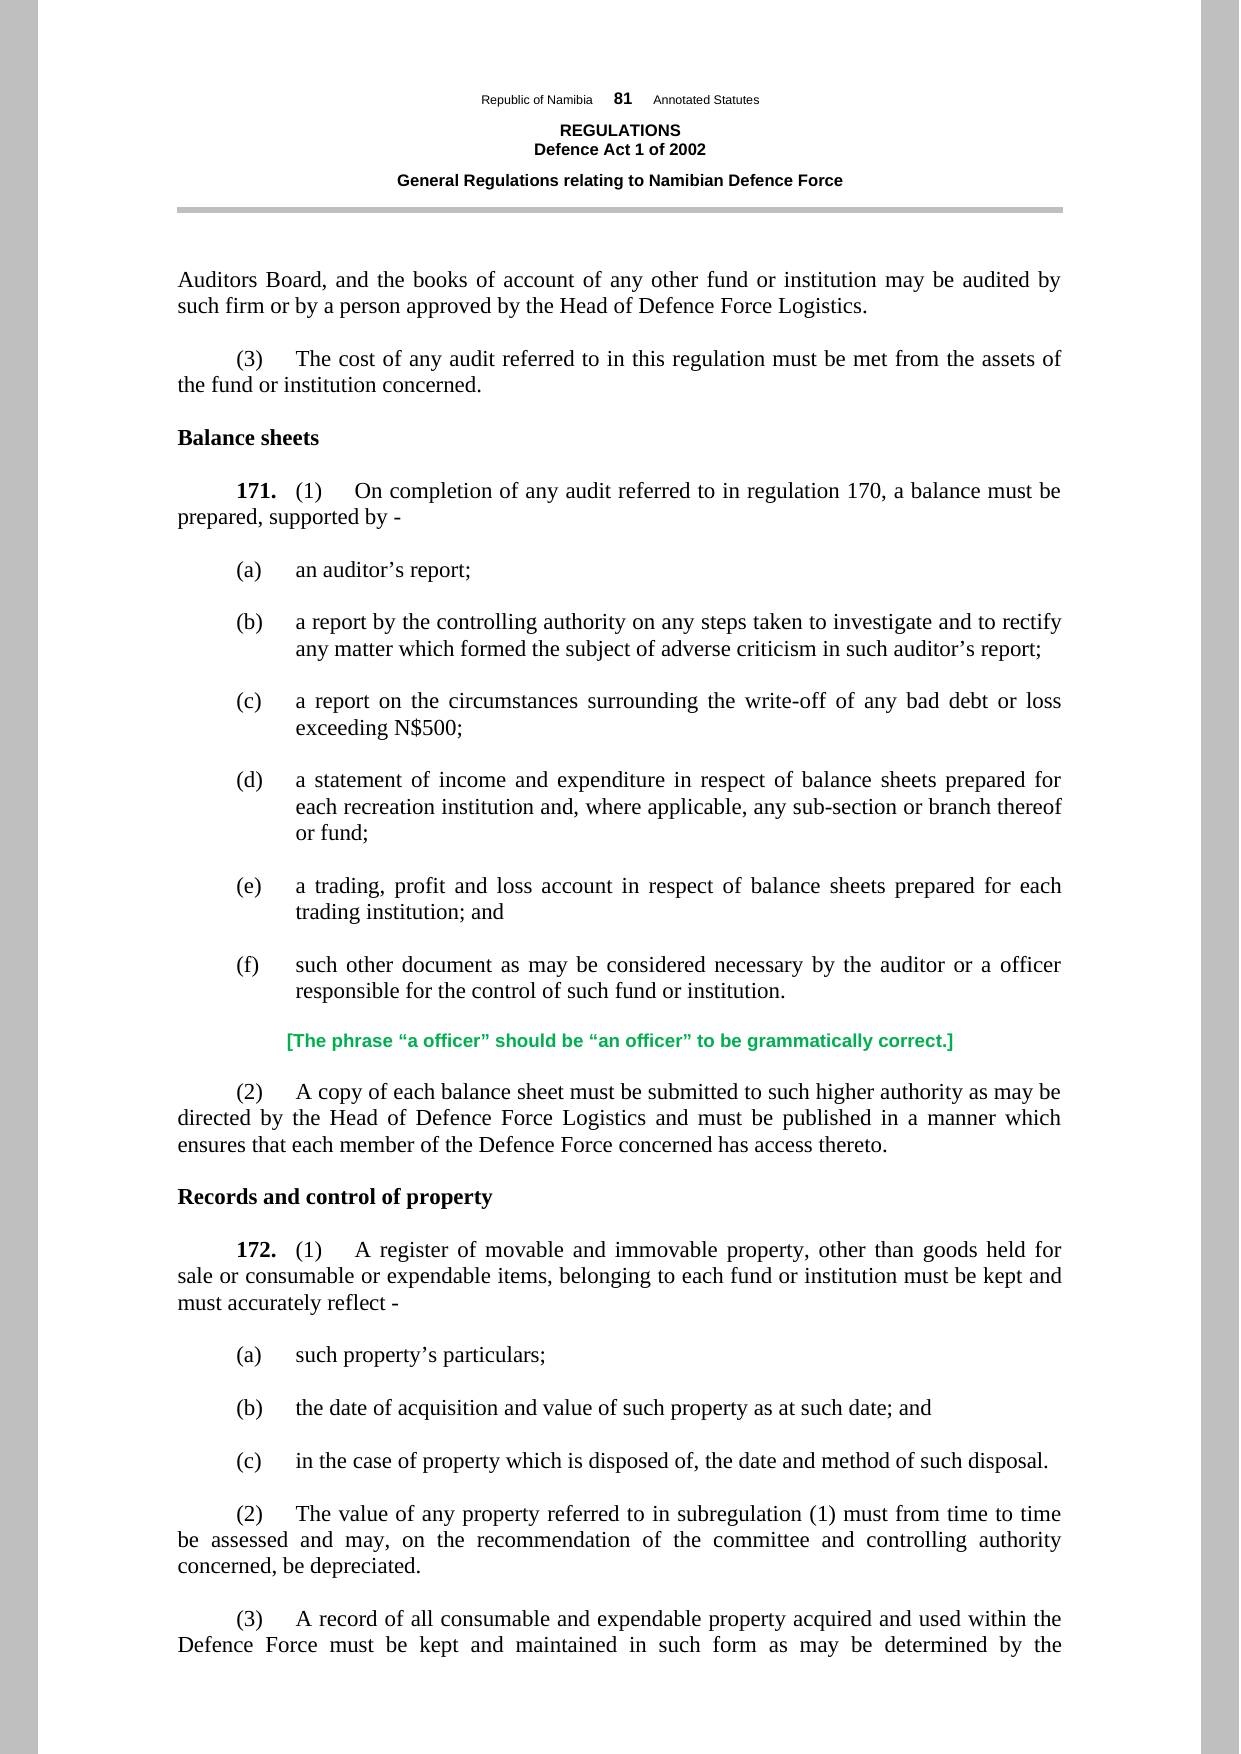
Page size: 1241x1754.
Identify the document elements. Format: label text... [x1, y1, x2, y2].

text (a) such property’s particulars; [236, 1342, 1063, 1368]
text (f) such other document as may be considered necessary by the auditor or a officer responsible for the control of such fund or institution. [236, 951, 1063, 1004]
text (c) in the case of property which is disposed of, the date and method of such disposal. [236, 1447, 1063, 1473]
text (b) the date of acquisition and value of such property as at such date; and [236, 1394, 1063, 1421]
text (2) The value of any property referred to in subregulation (1) must from time to time be assessed and may, on the recommendation of the committee and controlling authority concerned, be depreciated. [177, 1500, 1063, 1579]
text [177, 1605, 1063, 1658]
text Records and control of property [177, 1183, 1063, 1210]
text (a) an auditor’s report; [236, 556, 1063, 582]
text (d) a statement of income and expenditure in respect of balance sheets prepared for each recreation institution and, where applicable, any sub-section or branch thereof or fund; [236, 767, 1063, 846]
text (b) a report by the controlling authority on any steps taken to investigate and to rectify any matter which formed the subject of adverse criticism in such auditor’s report; [236, 608, 1063, 661]
text [The phrase “a officer” should be “an officer” to be grammatically correct.] [177, 1030, 1063, 1052]
text Balance sheets [177, 424, 1063, 450]
text (e) a trading, profit and loss account in respect of balance sheets prepared for each trading institution; and [236, 872, 1063, 925]
text 171. (1) On completion of any audit referred to in regulation 170, a balance must be prepared, supported by - [177, 477, 1063, 529]
text (2) A copy of each balance sheet must be submitted to such higher authority as may be directed by the Head of Defence Force Logistics and must be published in a manner which ensures that each member of the Defence Force concerned has access thereto. [177, 1078, 1063, 1157]
text (3) The cost of any audit referred to in this regulation must be met from the assets of the fund or institution concerned. [177, 345, 1063, 398]
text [177, 266, 1063, 318]
text (c) a report on the circumstances surrounding the write-off of any bad debt or loss exceeding N$500; [236, 687, 1063, 740]
text 172. (1) A register of movable and immovable property, other than goods held for sale or consumable or expendable items, belonging to each fund or institution must be kept and must accurately reflect - [177, 1236, 1063, 1315]
